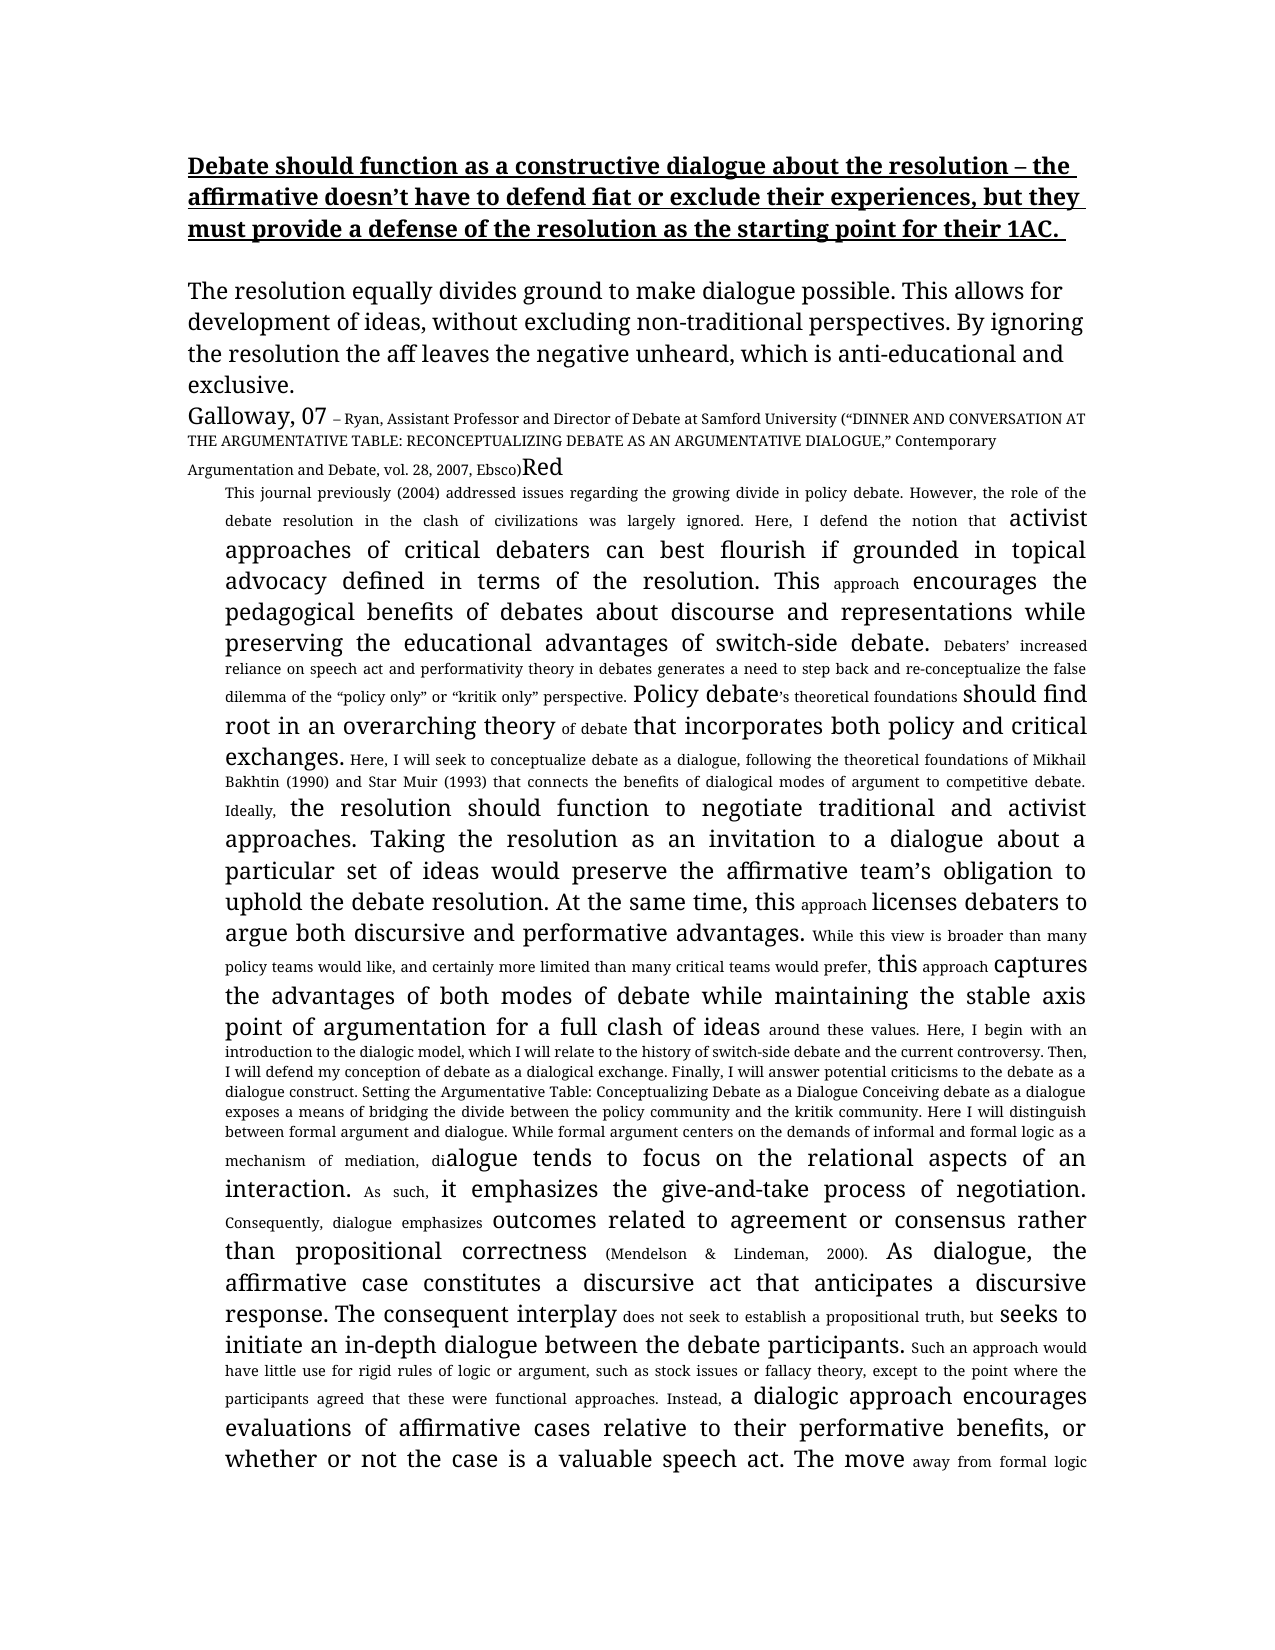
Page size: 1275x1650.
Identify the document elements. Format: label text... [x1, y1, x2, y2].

text The resolution equally divides ground to make dialogue possible. This allows for development of ideas, without excluding non-traditional perspectives. By ignoring the resolution the aff leaves the negative unheard, which is anti-educational and exclusive. [187, 275, 1087, 400]
text Galloway, 07 – Ryan, Assistant Professor and Director of Debate at Samford University (“DINNER AND CONVERSATION AT THE ARGUMENTATIVE TABLE: RECONCEPTUALIZING DEBATE AS AN ARGUMENTATIVE DIALOGUE,” Contemporary Argumentation and Debate, vol. 28, 2007, Ebsco)Red [187, 400, 1087, 482]
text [225, 482, 1087, 1474]
text Debate should function as a constructive dialogue about the resolution – the affirmative doesn’t have to defend fiat or exclude their experiences, but they must provide a defense of the resolution as the starting point for their 1AC. [187, 150, 1087, 244]
